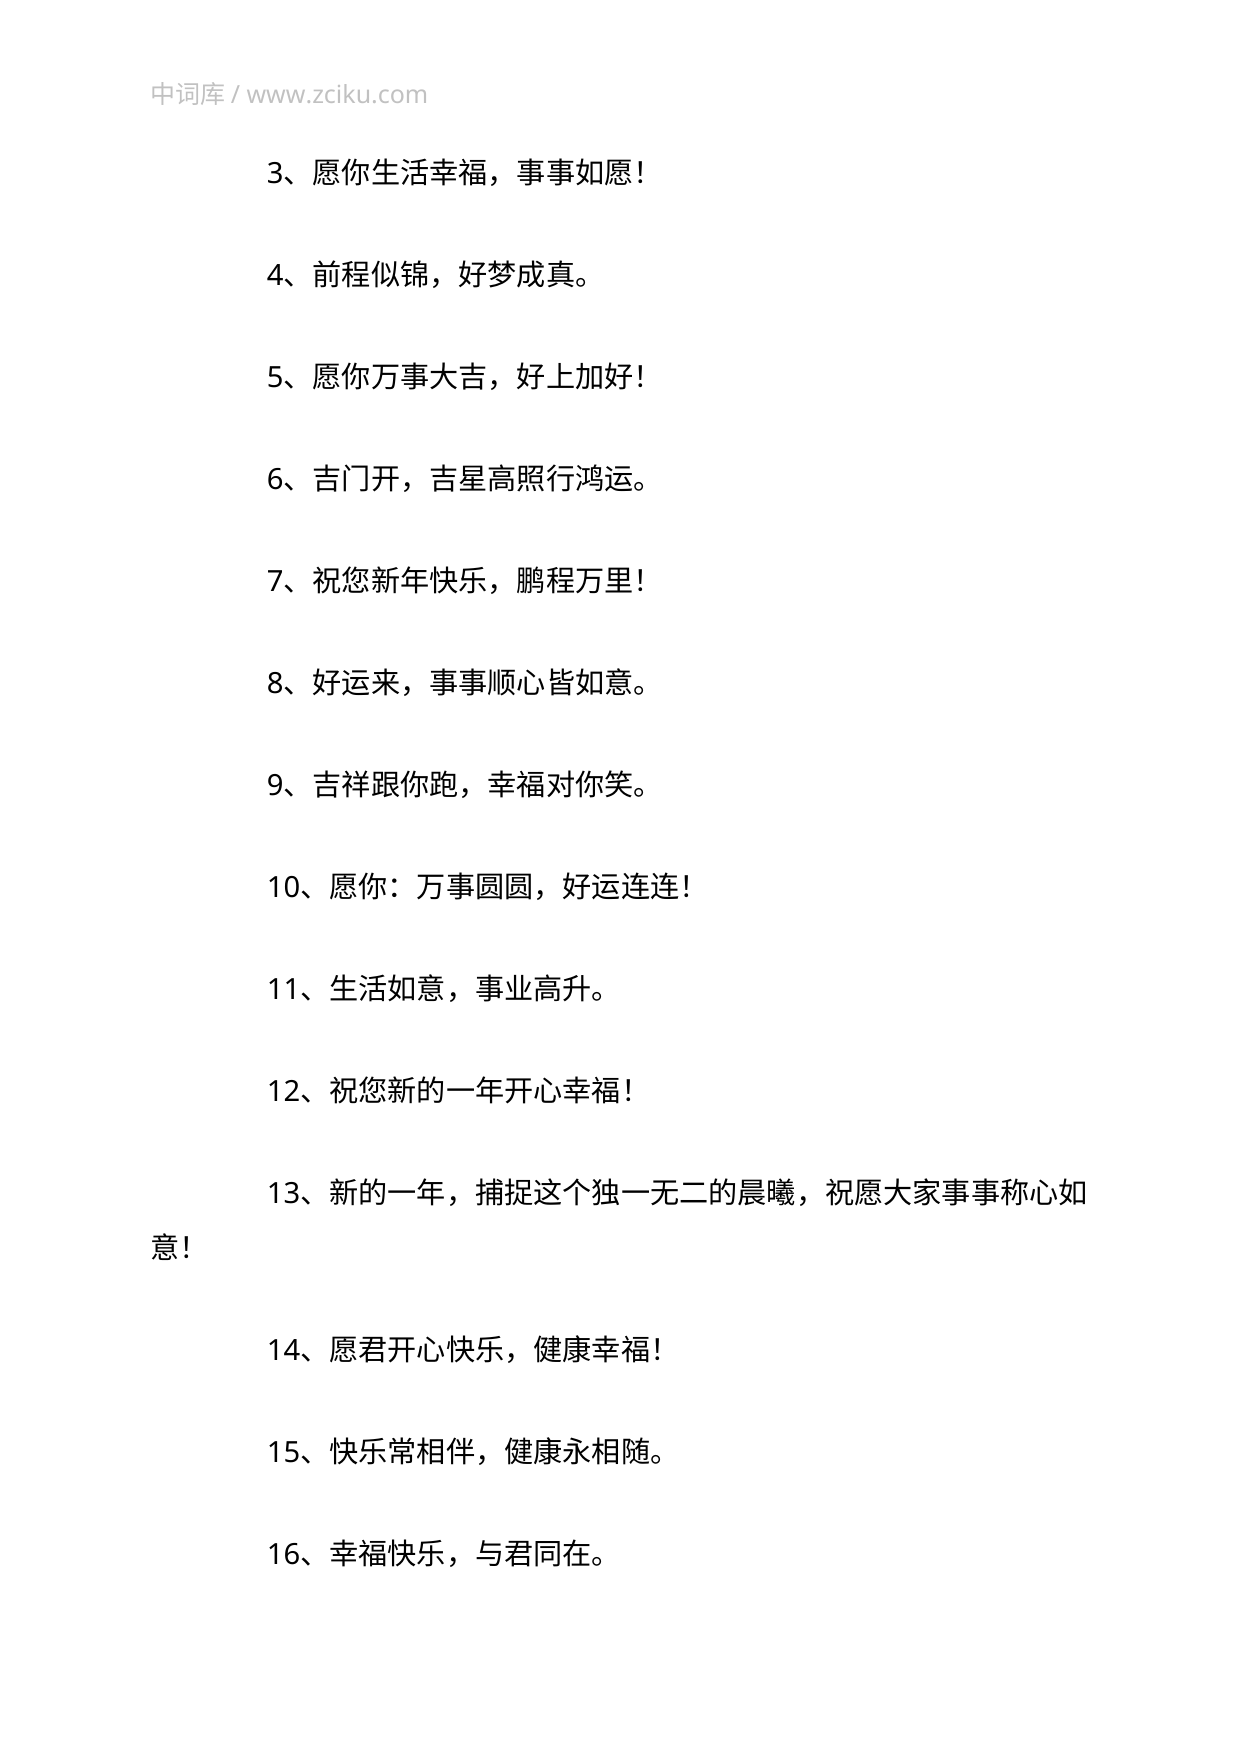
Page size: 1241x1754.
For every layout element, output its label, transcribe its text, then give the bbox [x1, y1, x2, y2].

text 7、祝您新年快乐，鹏程万里！ [150, 558, 1090, 600]
text 3、愿你生活幸福，事事如愿！ [150, 150, 1090, 192]
text 11、生活如意，事业高升。 [150, 966, 1090, 1008]
text 4、前程似锦，好梦成真。 [150, 252, 1090, 294]
text 9、吉祥跟你跑，幸福对你笑。 [150, 762, 1090, 804]
text 8、好运来，事事顺心皆如意。 [150, 660, 1090, 702]
text 13、新的一年，捕捉这个独一无二的晨曦，祝愿大家事事称心如意！ [150, 1170, 1090, 1267]
text 10、愿你：万事圆圆，好运连连！ [150, 864, 1090, 906]
text 14、愿君开心快乐，健康幸福！ [150, 1327, 1090, 1369]
text 12、祝您新的一年开心幸福！ [150, 1068, 1090, 1110]
text 5、愿你万事大吉，好上加好！ [150, 354, 1090, 396]
text 6、吉门开，吉星高照行鸿运。 [150, 456, 1090, 498]
text 16、幸福快乐，与君同在。 [150, 1531, 1090, 1573]
text 15、快乐常相伴，健康永相随。 [150, 1428, 1090, 1471]
